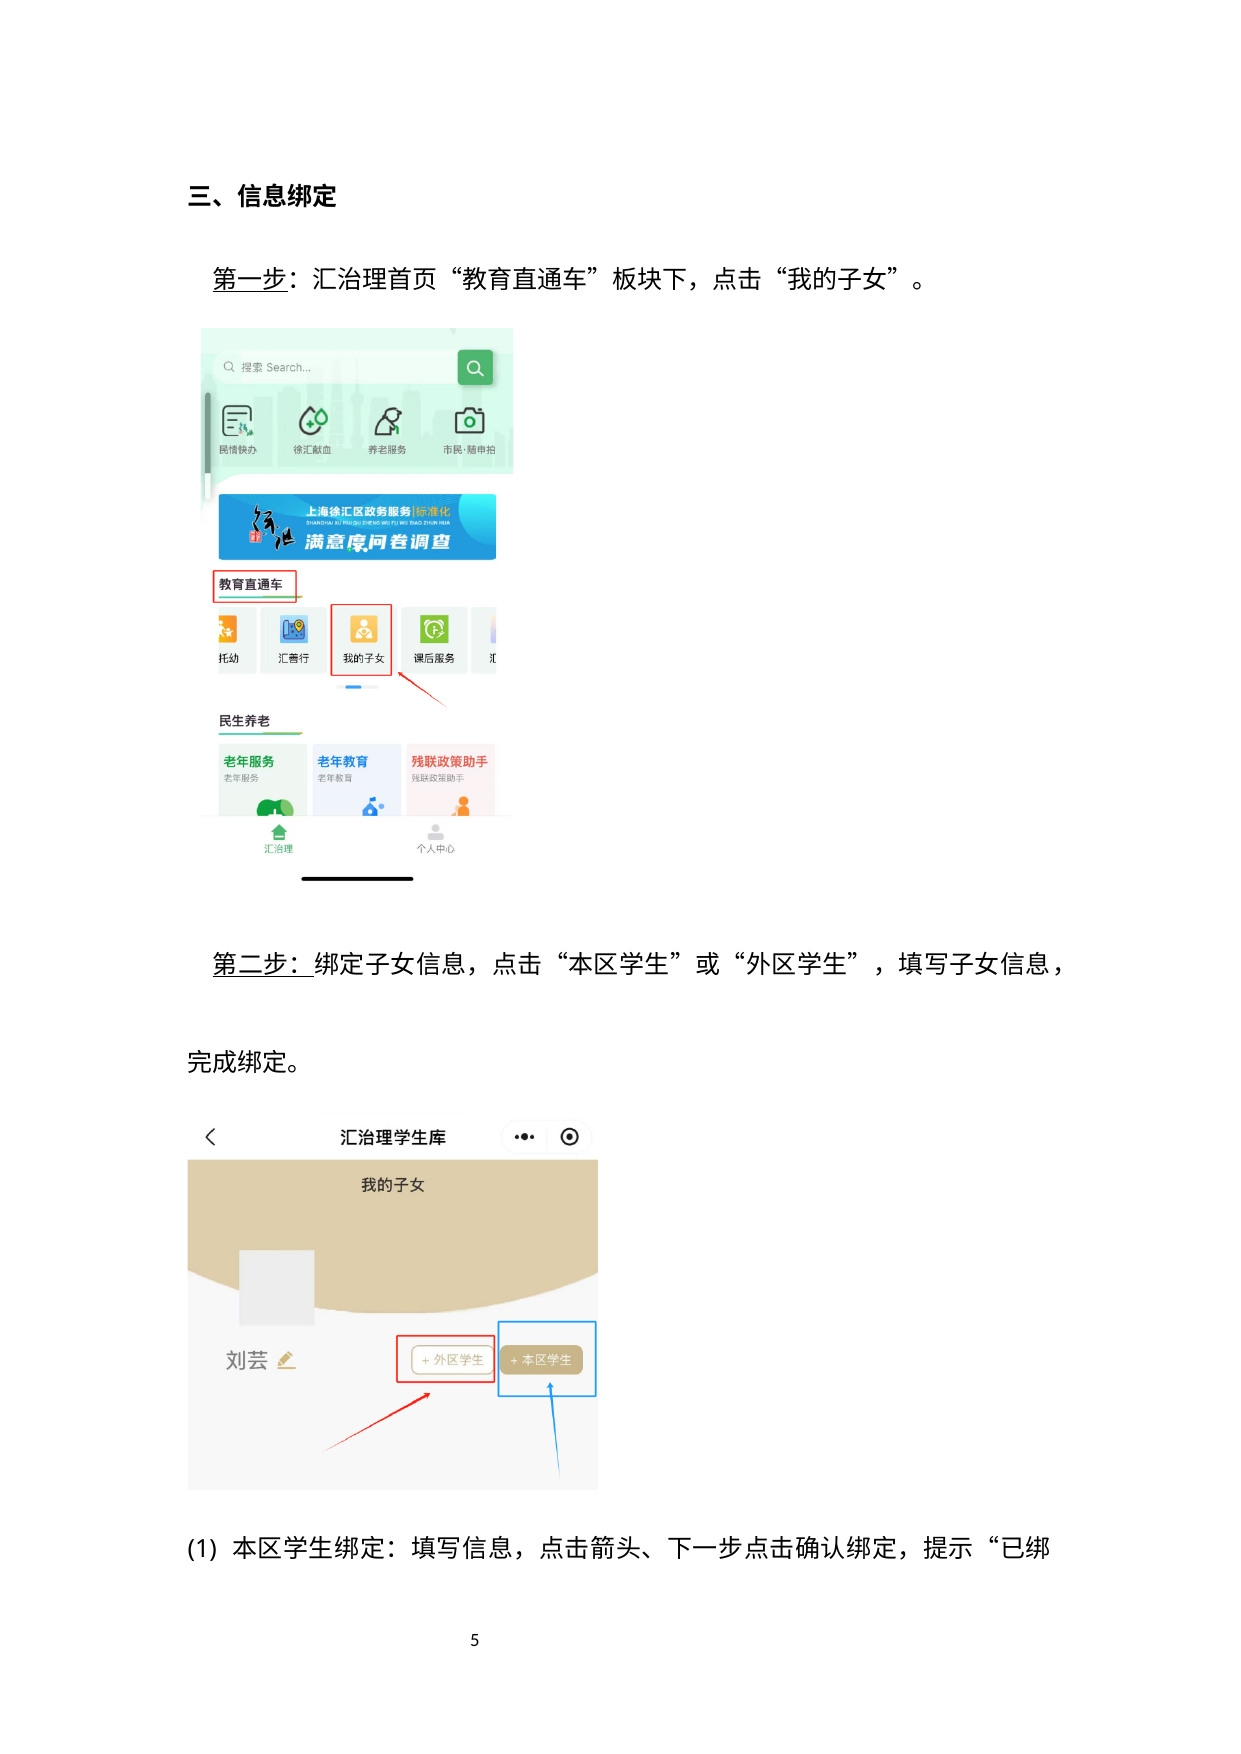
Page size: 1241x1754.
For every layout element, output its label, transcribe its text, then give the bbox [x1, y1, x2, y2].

text 第一步：汇治理首页“教育直通车”板块下，点击“我的子女”。 [187, 245, 1053, 310]
text 第二步：绑定子女信息，点击“本区学生”或“外区学生”，填写子女信息，完成绑定。 [187, 930, 1053, 1093]
picture [200, 328, 514, 887]
picture [187, 1110, 598, 1490]
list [187, 1514, 1053, 1579]
text 三、信息绑定 [187, 162, 1053, 227]
